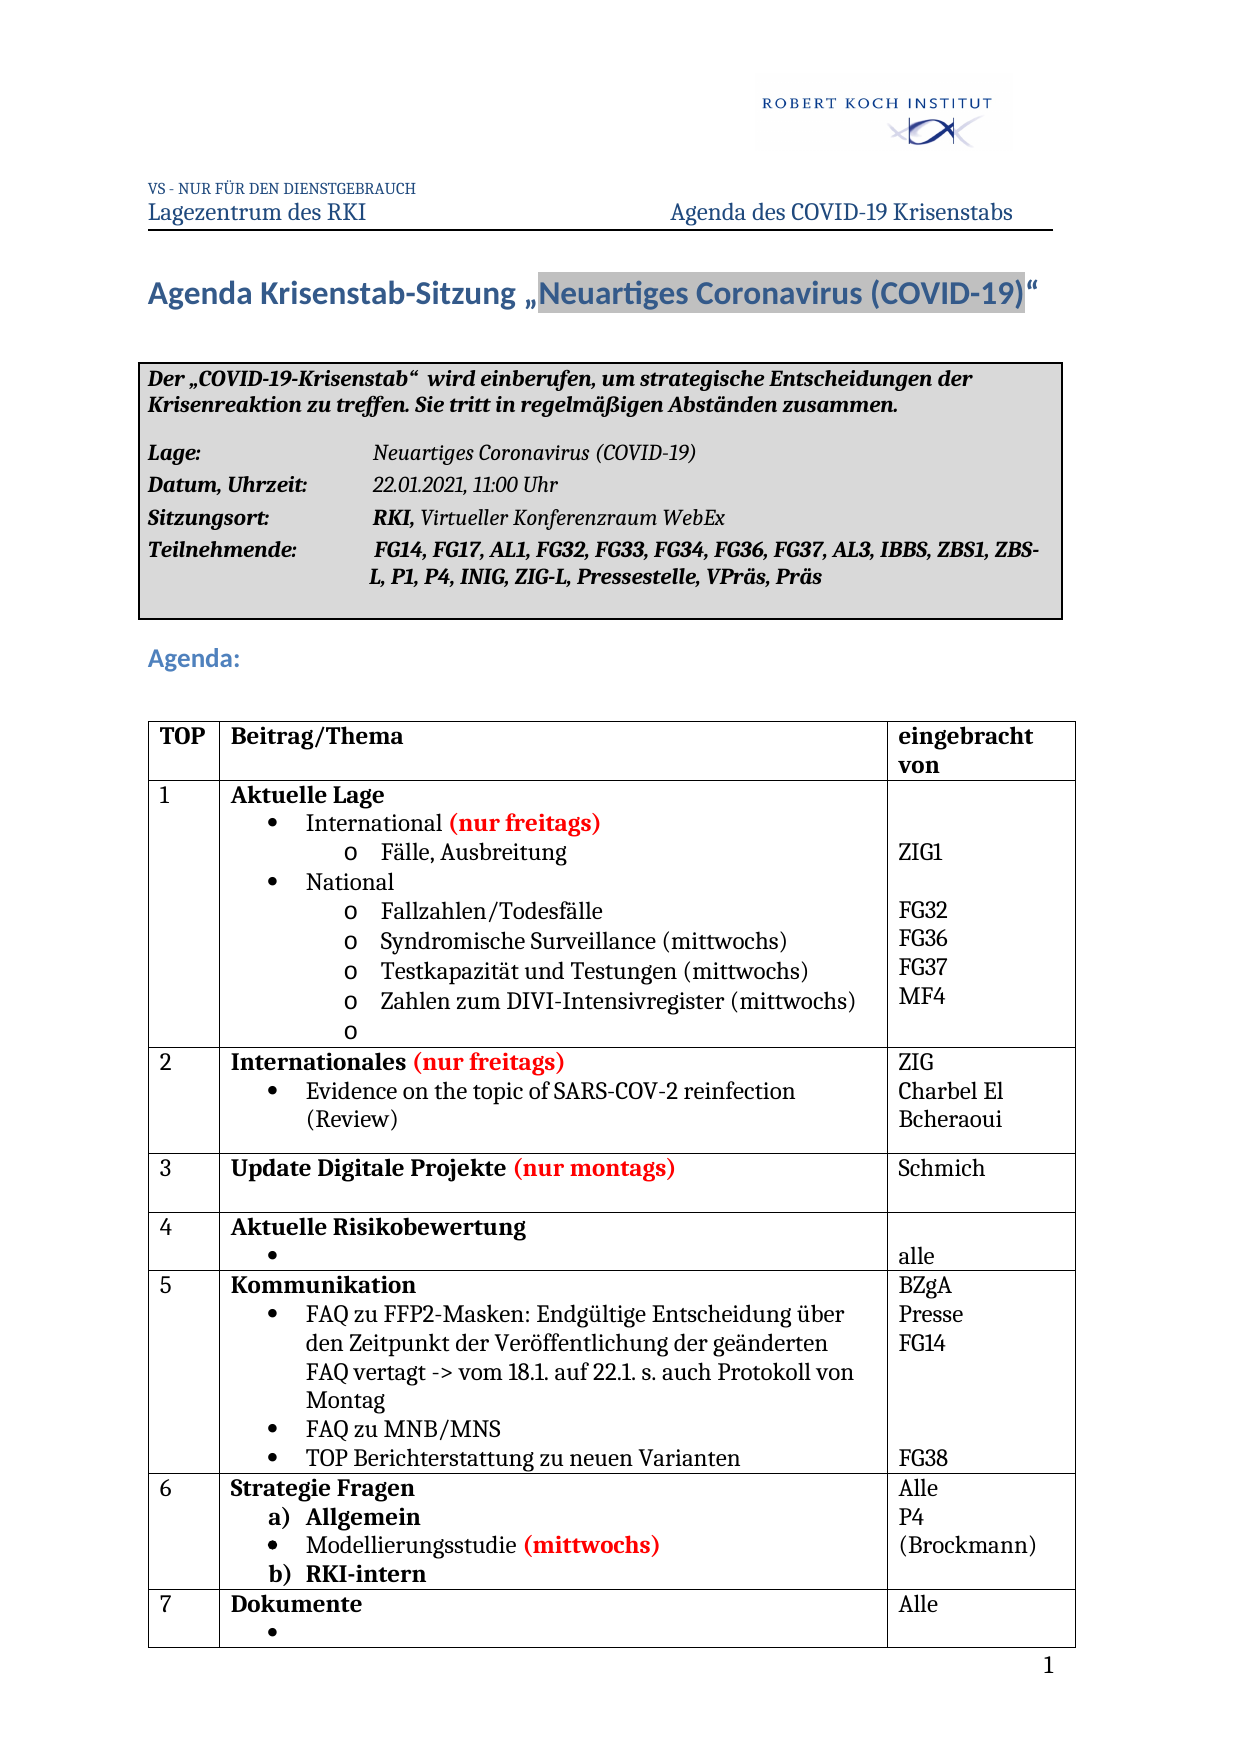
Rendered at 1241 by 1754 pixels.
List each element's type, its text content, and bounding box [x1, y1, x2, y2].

text Der „COVID-19-Krisenstab“ wird einberufen, um strategische Entscheidungen der Krisenreaktion zu treffen. Sie tritt in regelmäßigen Abständen zusammen. [140, 364, 1061, 418]
table_cell Internationales (nur freitags) Evidence on the topic of SARS-COV-2 reinfection (Review) [220, 1048, 887, 1153]
table_cell BZgA Presse FG14 FG38 [888, 1271, 1075, 1473]
table_header Beitrag/Thema [220, 722, 887, 779]
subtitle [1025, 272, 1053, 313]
table_cell Alle [888, 1590, 1075, 1647]
text Lage: [140, 436, 1061, 466]
text Datum, Uhrzeit: [140, 468, 1061, 498]
subtitle Agenda Krisenstab-Sitzung „Neuartiges Coronavirus (COVID-19)“ [148, 272, 538, 313]
table_header eingebracht von [888, 722, 1075, 779]
subtitle Agenda: [148, 641, 1053, 674]
table_cell ZIG1 FG32 FG36 FG37 MF4 [888, 781, 1075, 1047]
table_cell Dokumente [220, 1590, 887, 1647]
picture [754, 73, 1013, 151]
table_cell Kommunikation FAQ zu FFP2-Masken: Endgültige Entscheidung über den Zeitpunkt der Veröffentlichung der geänderten FAQ vertagt -> vom 18.1. auf 22.1. s. auch Protokoll von Montag FAQ zu MNB/MNS TOP Berichterstattung zu neuen Varianten [220, 1271, 887, 1473]
text Sitzungsort: [140, 501, 1061, 531]
table_cell 5 [149, 1271, 219, 1473]
table_cell 2 [149, 1048, 219, 1153]
table_cell Aktuelle Risikobewertung [220, 1213, 887, 1270]
table_cell 1 [149, 781, 219, 1047]
table_cell ZIG Charbel El Bcheraoui [888, 1048, 1075, 1153]
table_header TOP [149, 722, 219, 779]
text Teilnehmende: [140, 533, 1061, 586]
table_cell Aktuelle Lage International (nur freitags) Fälle, Ausbreitung National Fallzahlen/Todesfälle Syndromische Surveillance (mittwochs) Testkapazität und Testungen (mittwochs) Zahlen zum DIVI-Intensivregister (mittwochs) [220, 781, 887, 1047]
table_cell Strategie Fragen Allgemein Modellierungsstudie (mittwochs) RKI-intern [220, 1474, 887, 1589]
table_cell 7 [149, 1590, 219, 1647]
table_cell Alle P4 (Brockmann) [888, 1474, 1075, 1589]
table_cell 4 [149, 1213, 219, 1270]
table_cell 3 [149, 1154, 219, 1212]
table_cell Update Digitale Projekte (nur montags) [220, 1154, 887, 1212]
table_cell Schmich [888, 1154, 1075, 1212]
table_cell 6 [149, 1474, 219, 1589]
table_cell alle [888, 1213, 1075, 1270]
